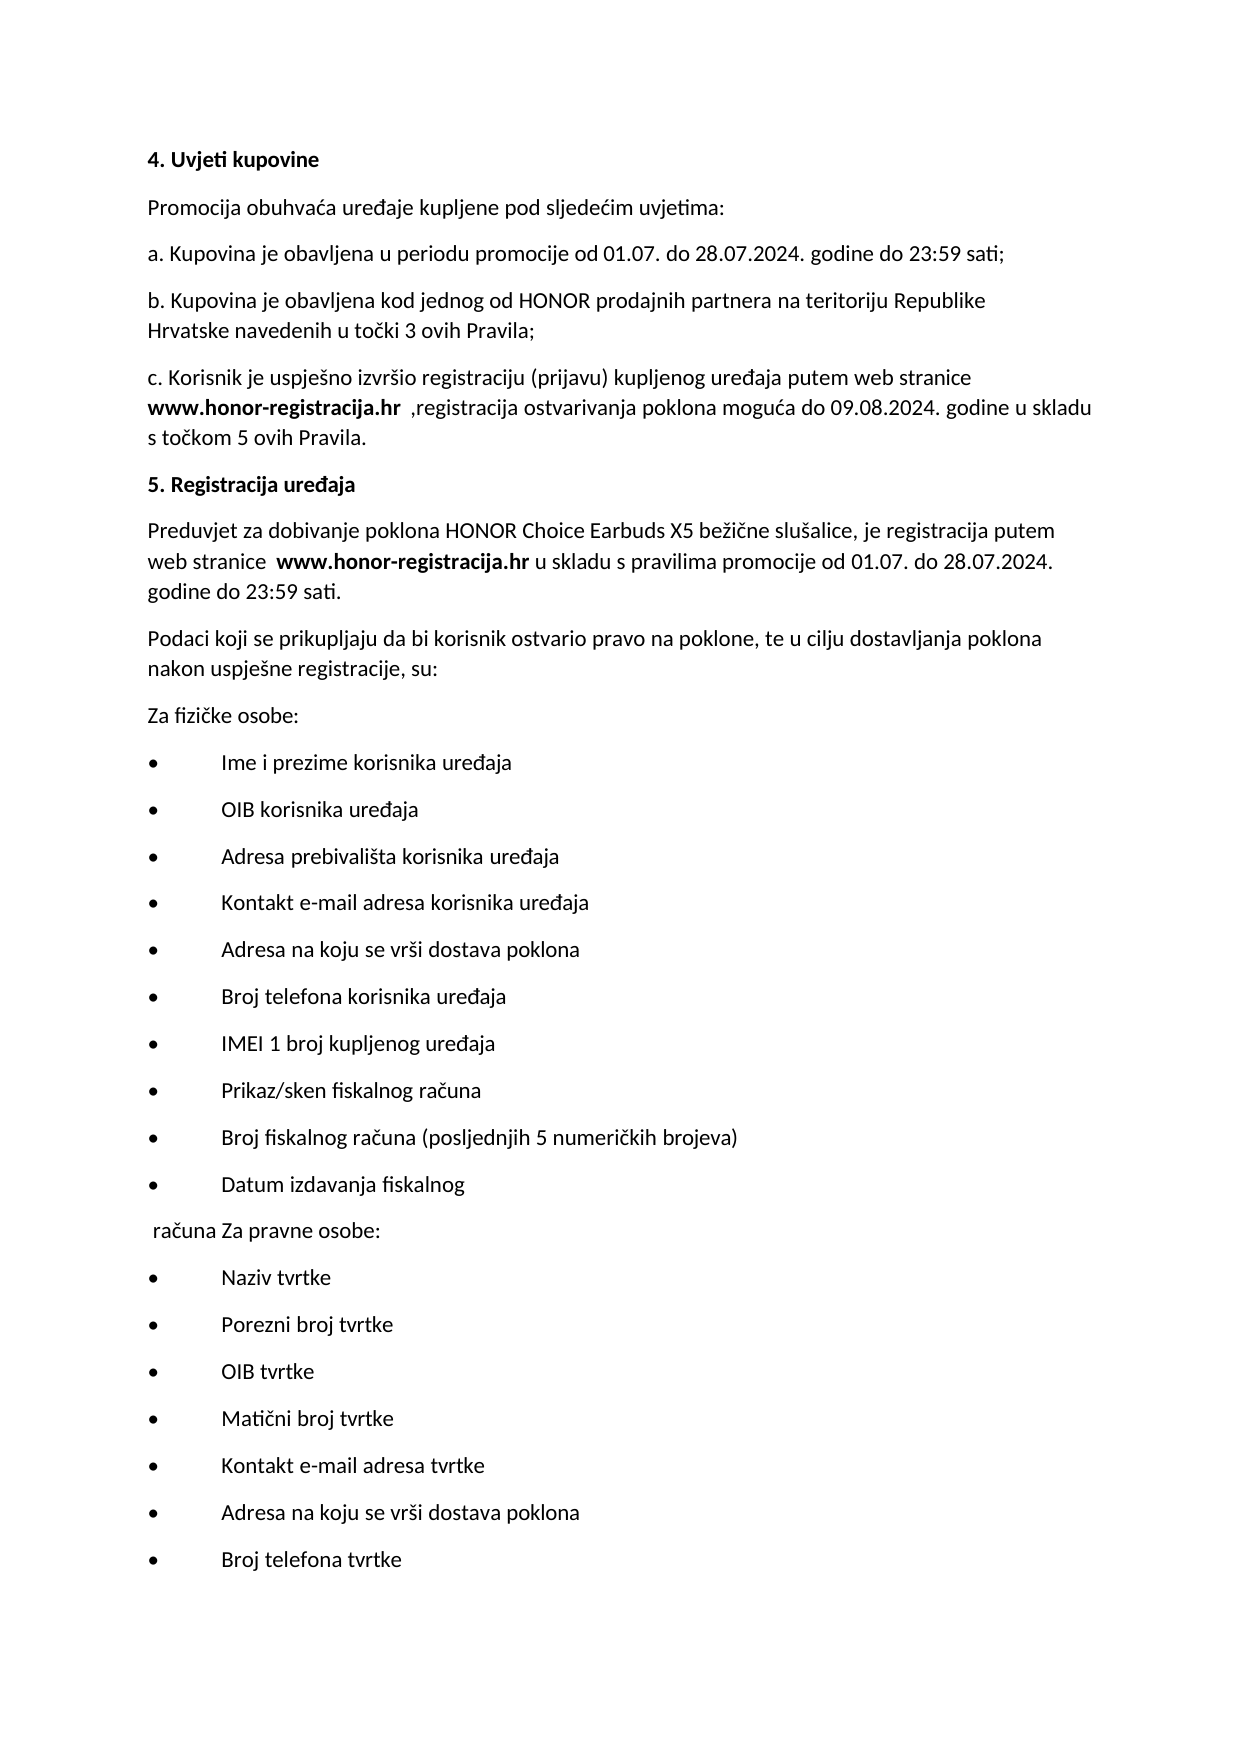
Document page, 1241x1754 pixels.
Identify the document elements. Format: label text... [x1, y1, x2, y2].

subtitle Registracija uređaja [147, 470, 1105, 498]
list Broj telefona korisnika uređaja [147, 982, 1105, 1010]
list Kupovina je obavljena u periodu promocije od 01.07. do 28.07.2024. godine do 23:59 sati; [147, 239, 1105, 267]
text Za fizičke osobe: [147, 701, 1105, 729]
list Naziv tvrtke [147, 1263, 1105, 1291]
list Datum izdavanja fiskalnog računa Za pravne osobe: [147, 1170, 531, 1244]
text Podaci koji se prikupljaju da bi korisnik ostvario pravo na poklone, te u cilju dostavljanja poklona nakon uspješne registracije, su: [147, 624, 1078, 682]
text www.honor-registracija.hr ,registracija ostvarivanja poklona moguća do 09.08.2024. godine u skladu s točkom 5 ovih Pravila. [147, 393, 1105, 451]
list Prikaz/sken fiskalnog računa [147, 1076, 1105, 1104]
list Kupovina je obavljena kod jednog od HONOR prodajnih partnera na teritoriju Republike Hrvatske navedenih u točki 3 ovih Pravila; [147, 286, 1068, 344]
list Matični broj tvrtke [147, 1404, 1105, 1432]
text Preduvjet za dobivanje poklona HONOR Choice Earbuds X5 bežične slušalice, je registracija putem web stranice www.honor-registracija.hr u skladu s pravilima promocije od 01.07. do 28.07.2024. godine do 23:59 sati. [147, 517, 1078, 605]
list OIB tvrtke [147, 1357, 1105, 1385]
list Kontakt e-mail adresa tvrtke [147, 1451, 1105, 1479]
list Broj fiskalnog računa (posljednjih 5 numeričkih brojeva) [147, 1123, 1105, 1151]
list IMEI 1 broj kupljenog uređaja [147, 1029, 1105, 1057]
list Adresa na koju se vrši dostava poklona [147, 935, 1105, 963]
list Adresa prebivališta korisnika uređaja [147, 842, 1105, 870]
list Ime i prezime korisnika uređaja [147, 748, 1105, 776]
list Broj telefona tvrtke [147, 1545, 1105, 1573]
list Adresa na koju se vrši dostava poklona [147, 1498, 1105, 1526]
list Kontakt e-mail adresa korisnika uređaja [147, 888, 1105, 917]
subtitle Uvjeti kupovine [147, 146, 1105, 173]
list Porezni broj tvrtke [147, 1310, 1105, 1338]
list OIB korisnika uređaja [147, 795, 1105, 823]
list Korisnik je uspješno izvršio registraciju (prijavu) kupljenog uređaja putem web stranice [147, 363, 1105, 391]
text Promocija obuhvaća uređaje kupljene pod sljedećim uvjetima: [147, 193, 1105, 221]
